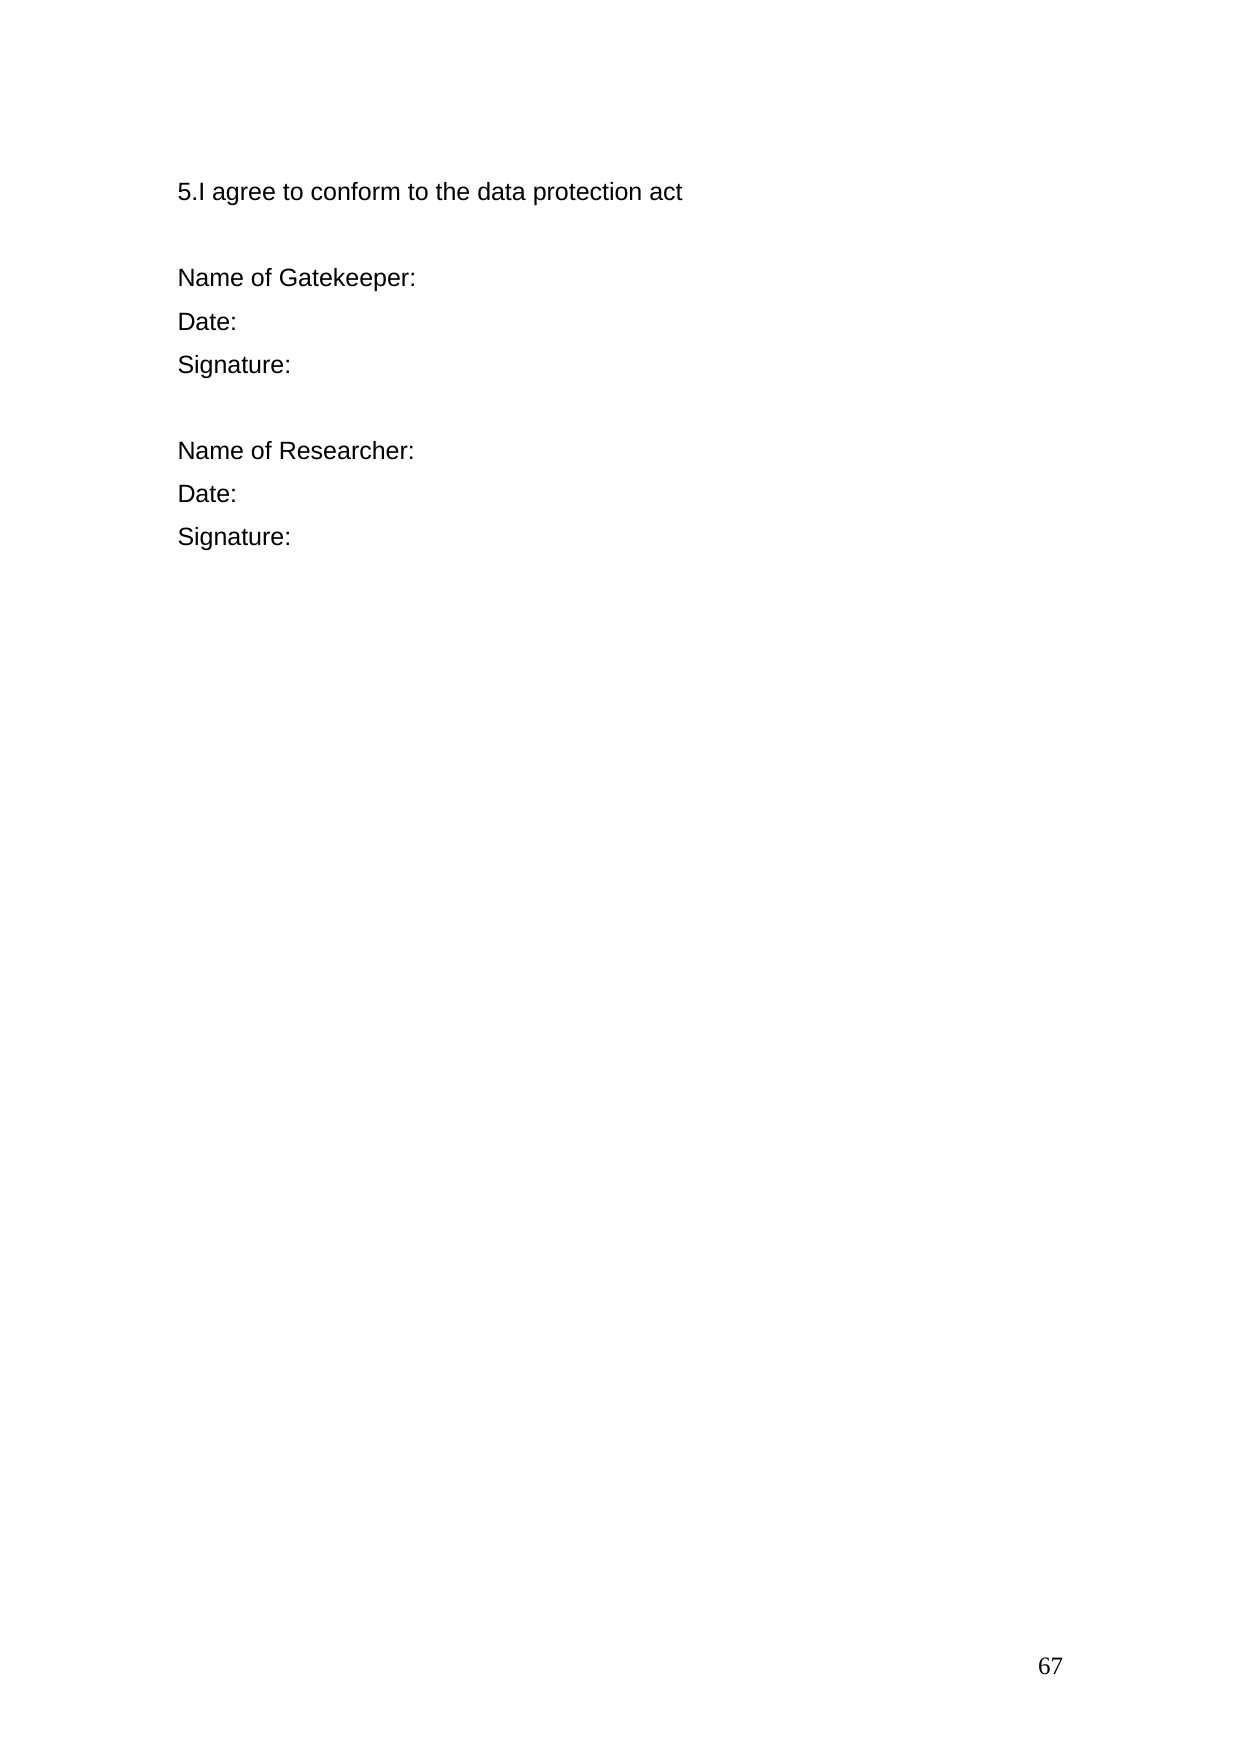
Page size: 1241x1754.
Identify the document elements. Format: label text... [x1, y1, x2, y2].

text Signature: [177, 522, 1063, 551]
text Name of Gatekeeper: [177, 263, 1063, 292]
text Name of Researcher: [177, 436, 1063, 465]
text Date: [177, 307, 1063, 335]
text 5.I agree to conform to the data protection act [177, 177, 1063, 206]
text Date: [177, 479, 1063, 508]
text Signature: [177, 350, 1063, 378]
